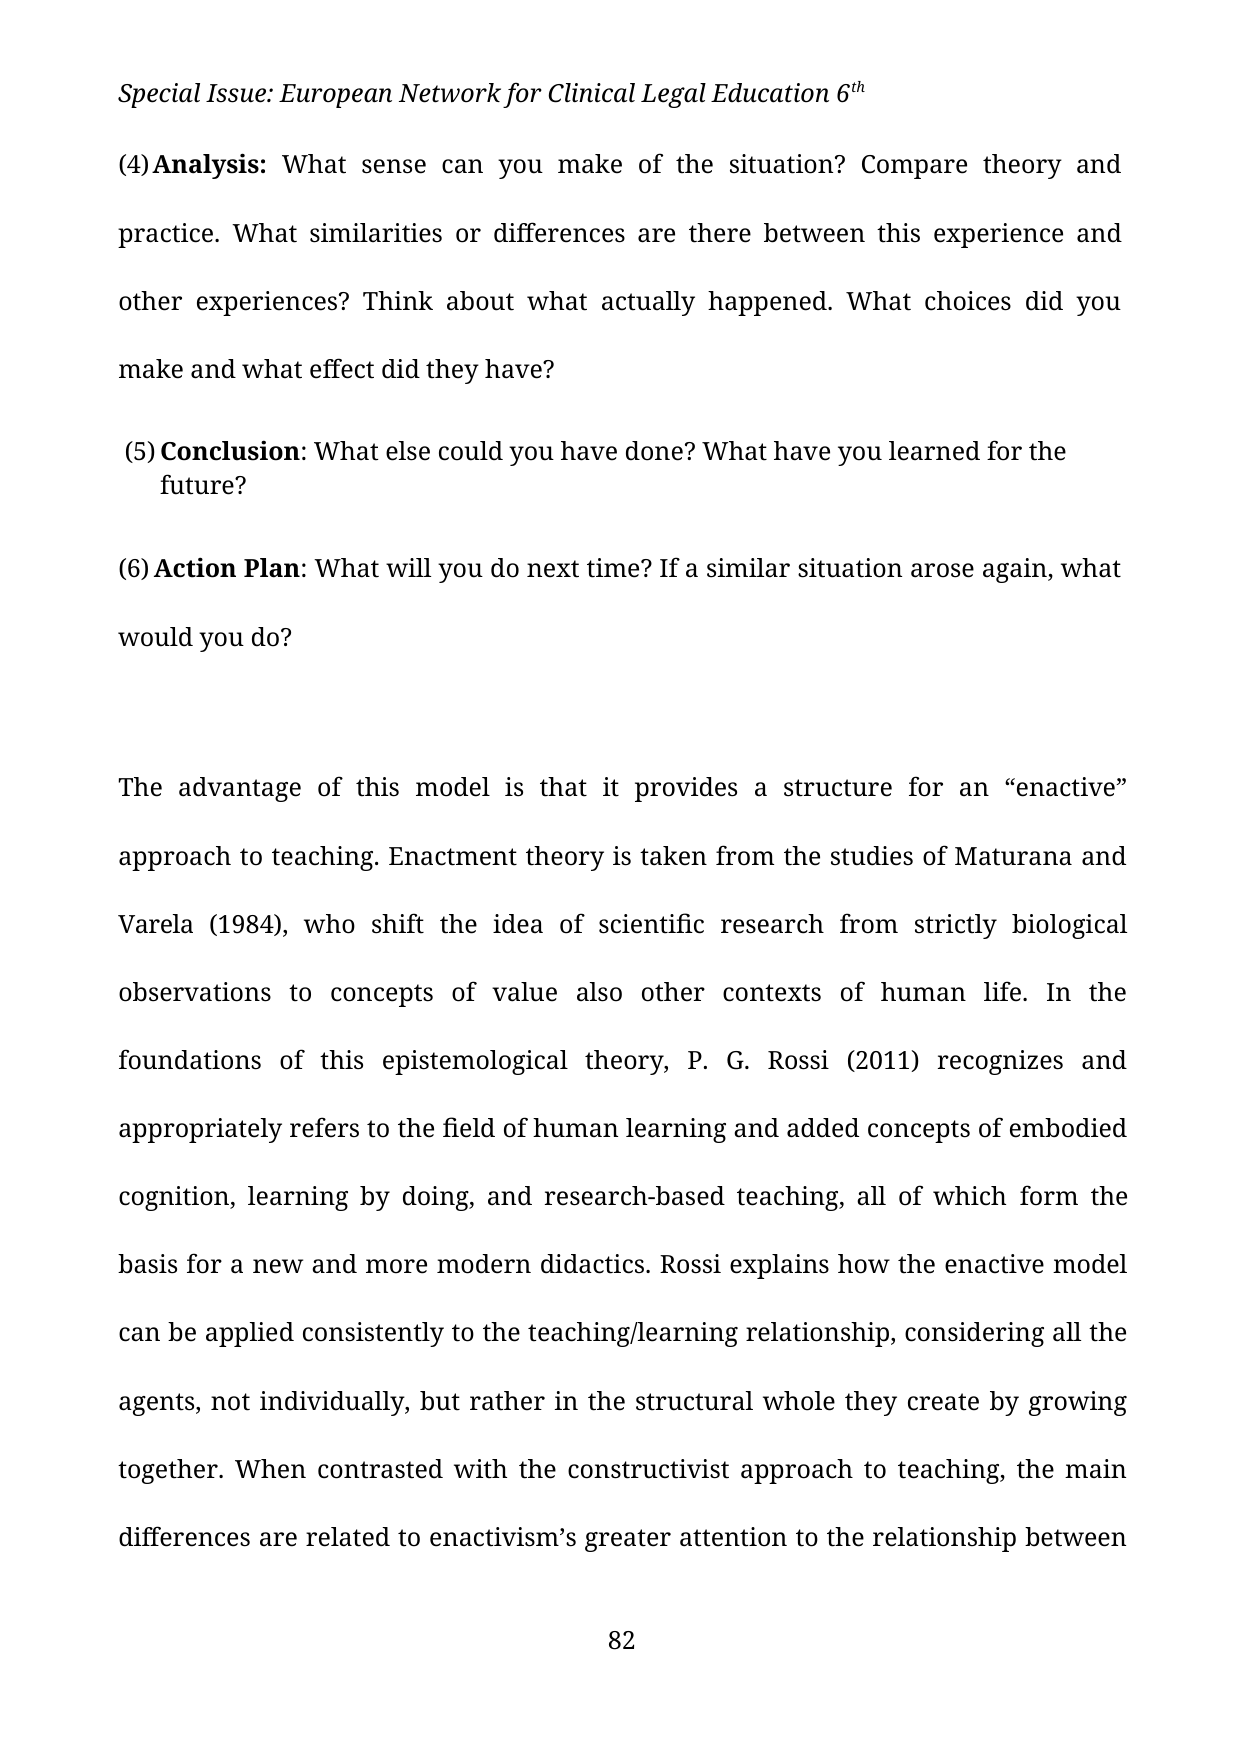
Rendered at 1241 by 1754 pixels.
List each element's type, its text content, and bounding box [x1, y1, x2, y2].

list Action Plan: What will you do next time? If a similar situation arose again, what would you do? [118, 551, 1122, 653]
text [118, 770, 1128, 1553]
list Conclusion: What else could you have done? What have you learned for the future? [124, 434, 1140, 502]
list Analysis: What sense can you make of the situation? Compare theory and practice. What similarities or differences are there between this experience and other experiences? Think about what actually happened. What choices did you make and what effect did they have? [118, 147, 1122, 386]
